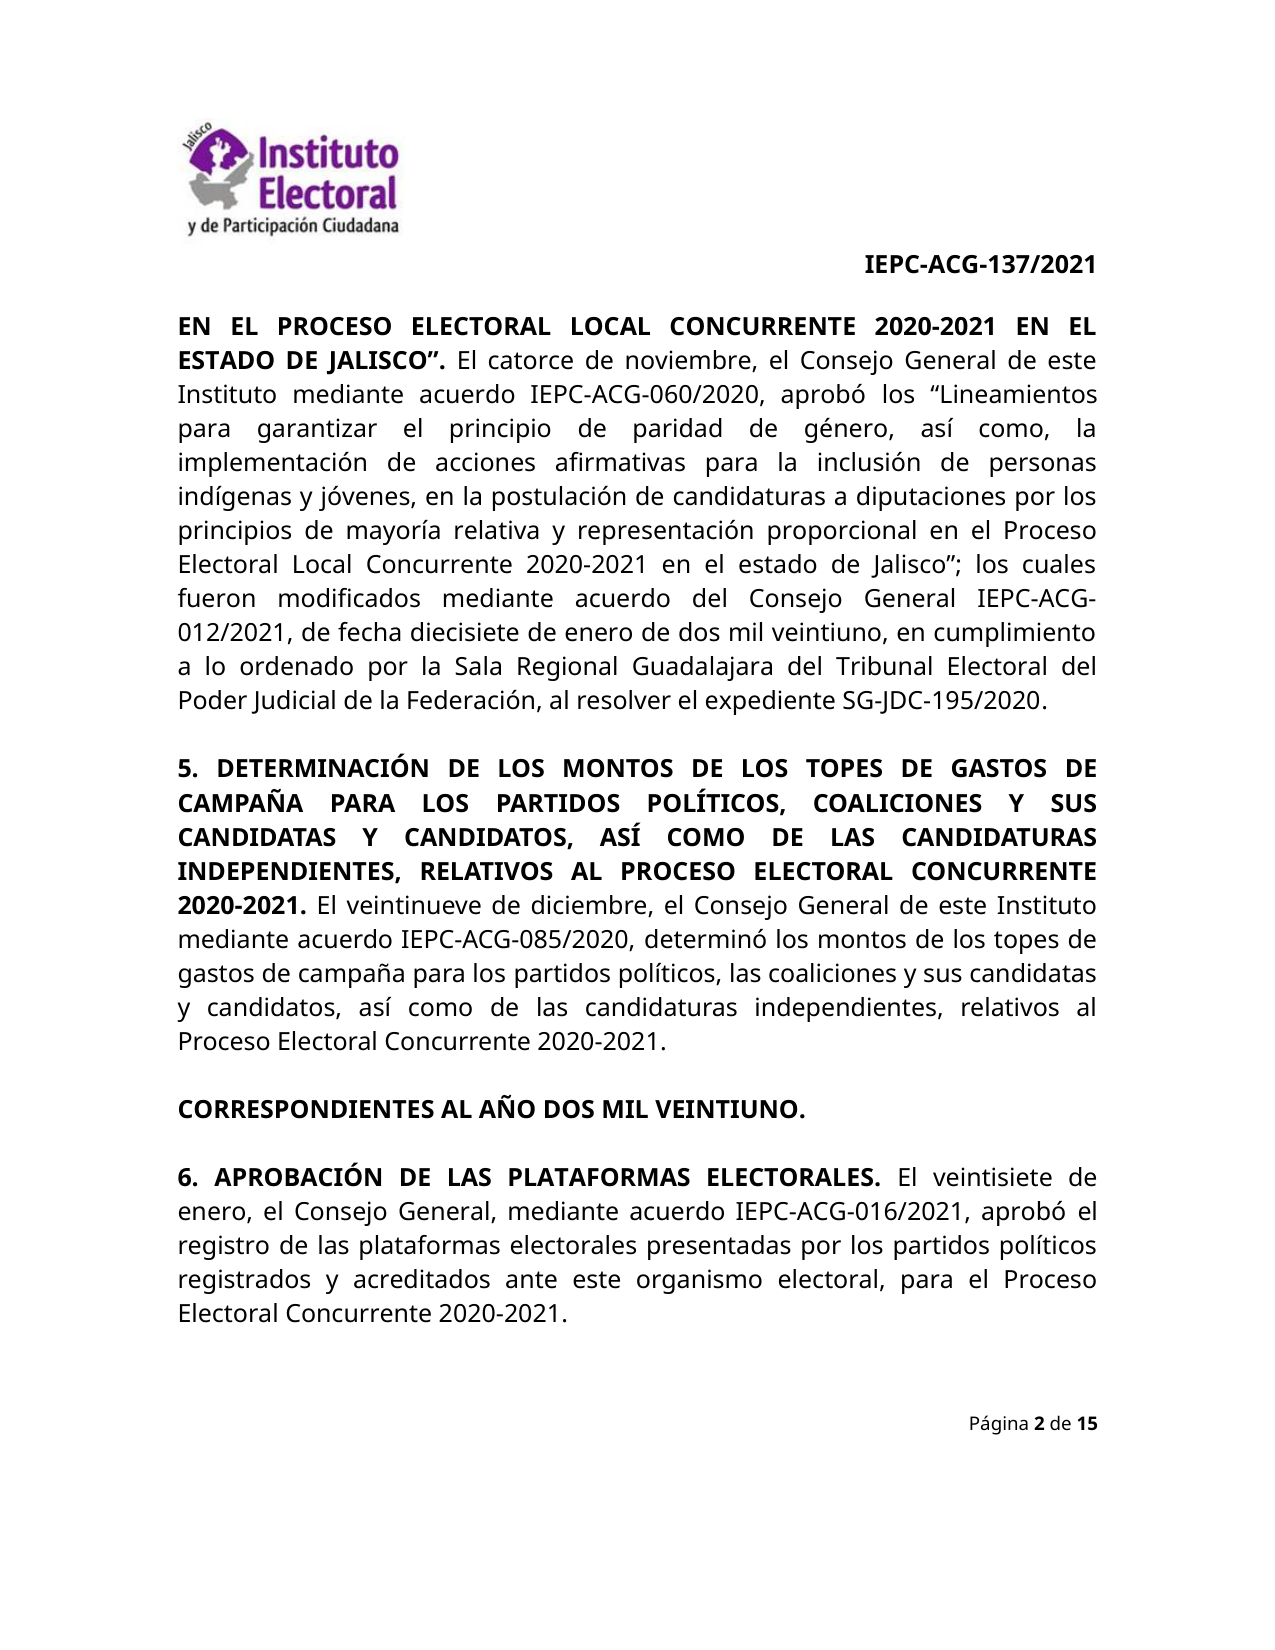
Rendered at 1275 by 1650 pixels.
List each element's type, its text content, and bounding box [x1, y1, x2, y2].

text CORRESPONDIENTES AL AÑO DOS MIL VEINTIUNO. [177, 1092, 1098, 1126]
picture [177, 118, 406, 247]
text 6. APROBACIÓN DE LAS PLATAFORMAS ELECTORALES. El veintisiete de enero, el Consejo General, mediante acuerdo IEPC-ACG-016/2021, aprobó el registro de las plataformas electorales presentadas por los partidos políticos registrados y acreditados ante este organismo electoral, para el Proceso Electoral Concurrente 2020-2021. [177, 1160, 1098, 1330]
text 5. DETERMINACIÓN DE LOS MONTOS DE LOS TOPES DE GASTOS DE CAMPAÑA PARA LOS PARTIDOS POLÍTICOS, COALICIONES Y SUS CANDIDATAS Y CANDIDATOS, ASÍ COMO DE LAS CANDIDATURAS INDEPENDIENTES, RELATIVOS AL PROCESO ELECTORAL CONCURRENTE 2020-2021. El veintinueve de diciembre, el Consejo General de este Instituto mediante acuerdo IEPC-ACG-085/2020, determinó los montos de los topes de gastos de campaña para los partidos políticos, las coaliciones y sus candidatas y candidatos, así como de las candidaturas independientes, relativos al Proceso Electoral Concurrente 2020-2021. [177, 751, 1098, 1058]
